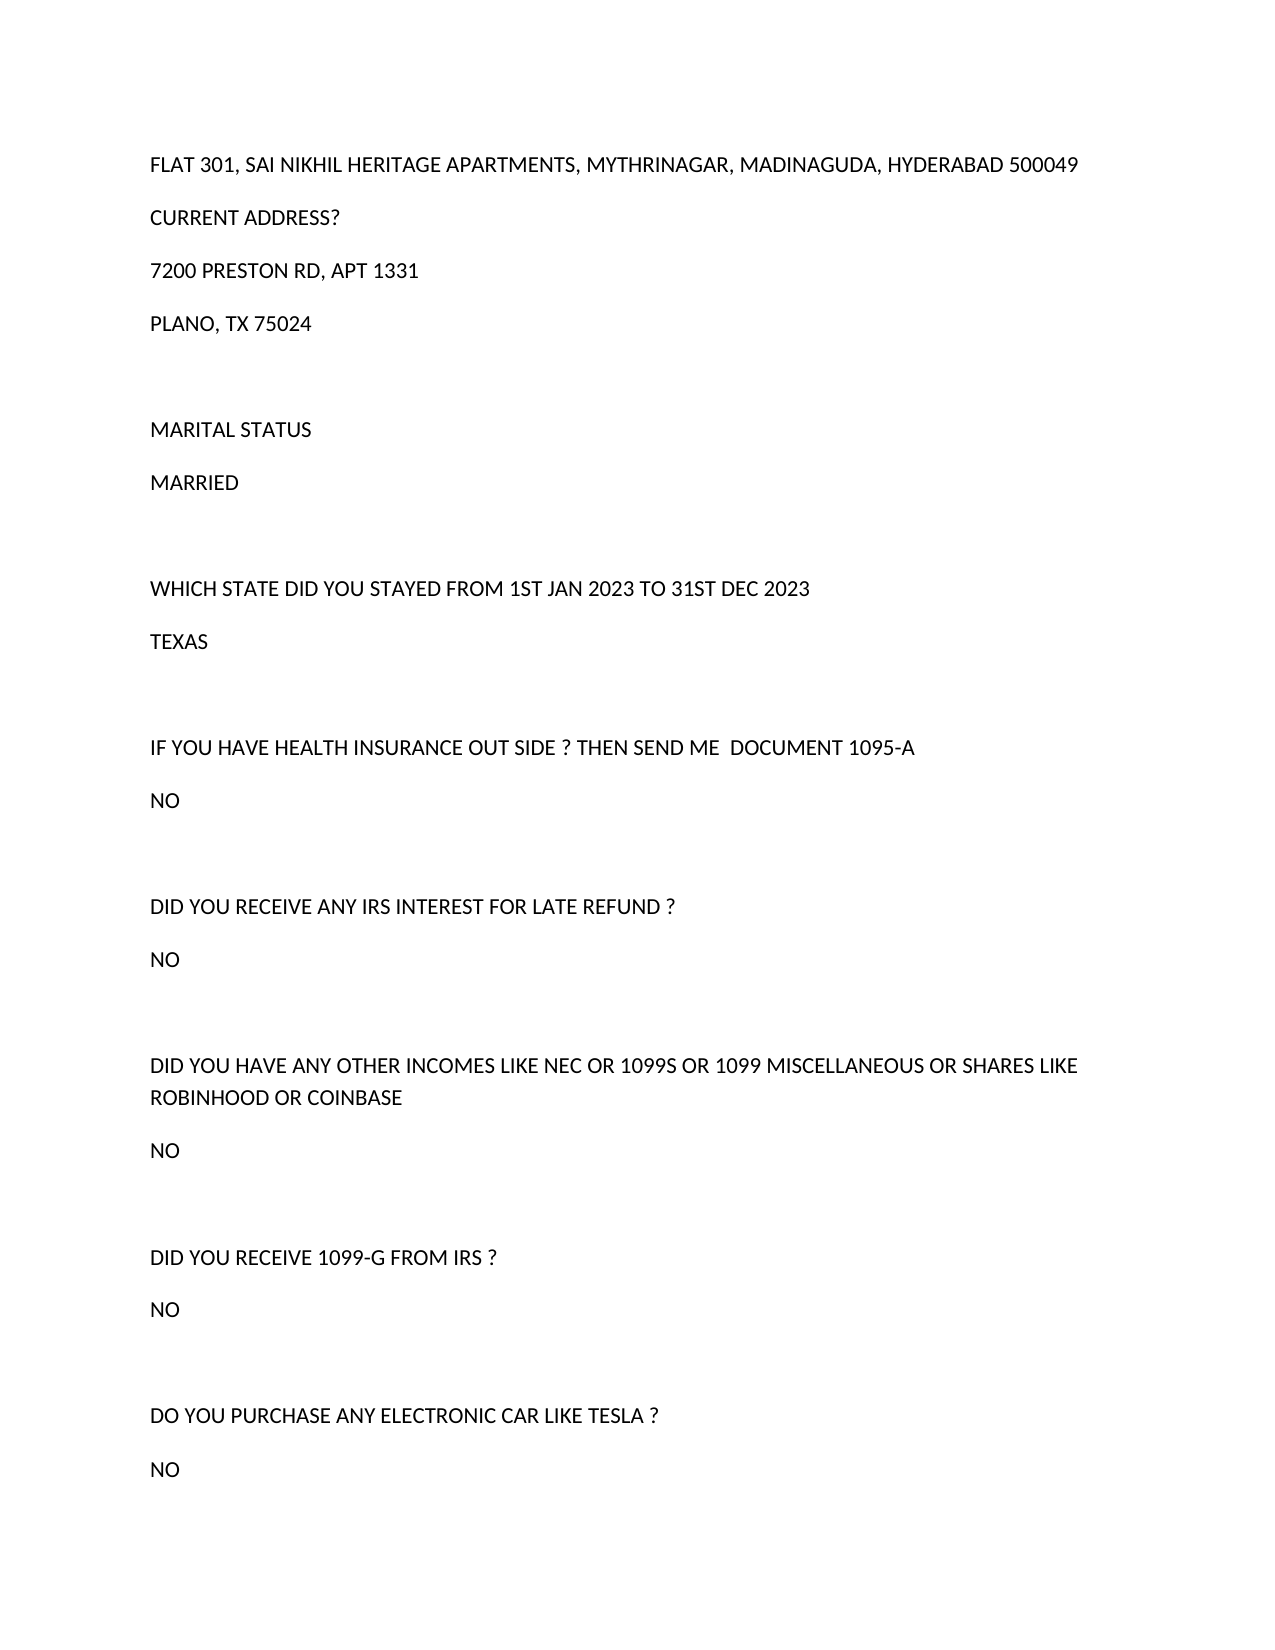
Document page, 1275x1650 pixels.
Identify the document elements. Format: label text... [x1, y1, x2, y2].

text MARITAL STATUS [150, 415, 1125, 443]
text DID YOU RECEIVE 1099-G FROM IRS ? [150, 1243, 1125, 1271]
text DO YOU PURCHASE ANY ELECTRONIC CAR LIKE TESLA ? [150, 1402, 1125, 1430]
text DID YOU HAVE ANY OTHER INCOMES LIKE NEC OR 1099S OR 1099 MISCELLANEOUS OR SHARES LIKE ROBINHOOD OR COINBASE [150, 1051, 1125, 1112]
text PLANO, TX 75024 [150, 309, 1125, 337]
text FLAT 301, SAI NIKHIL HERITAGE APARTMENTS, MYTHRINAGAR, MADINAGUDA, HYDERABAD 500049 [150, 150, 1125, 178]
text WHICH STATE DID YOU STAYED FROM 1ST JAN 2023 TO 31ST DEC 2023 [150, 574, 1125, 602]
text NO [150, 1296, 1125, 1324]
text 7200 PRESTON RD, APT 1331 [150, 256, 1125, 284]
text NO [150, 945, 1125, 973]
text CURRENT ADDRESS? [150, 203, 1125, 231]
text TEXAS [150, 627, 1125, 655]
text NO [150, 1137, 1125, 1164]
text IF YOU HAVE HEALTH INSURANCE OUT SIDE ? THEN SEND ME DOCUMENT 1095-A [150, 733, 1125, 761]
text NO [150, 786, 1125, 814]
text MARRIED [150, 468, 1125, 496]
text NO [150, 1455, 1125, 1483]
text DID YOU RECEIVE ANY IRS INTEREST FOR LATE REFUND ? [150, 892, 1125, 920]
